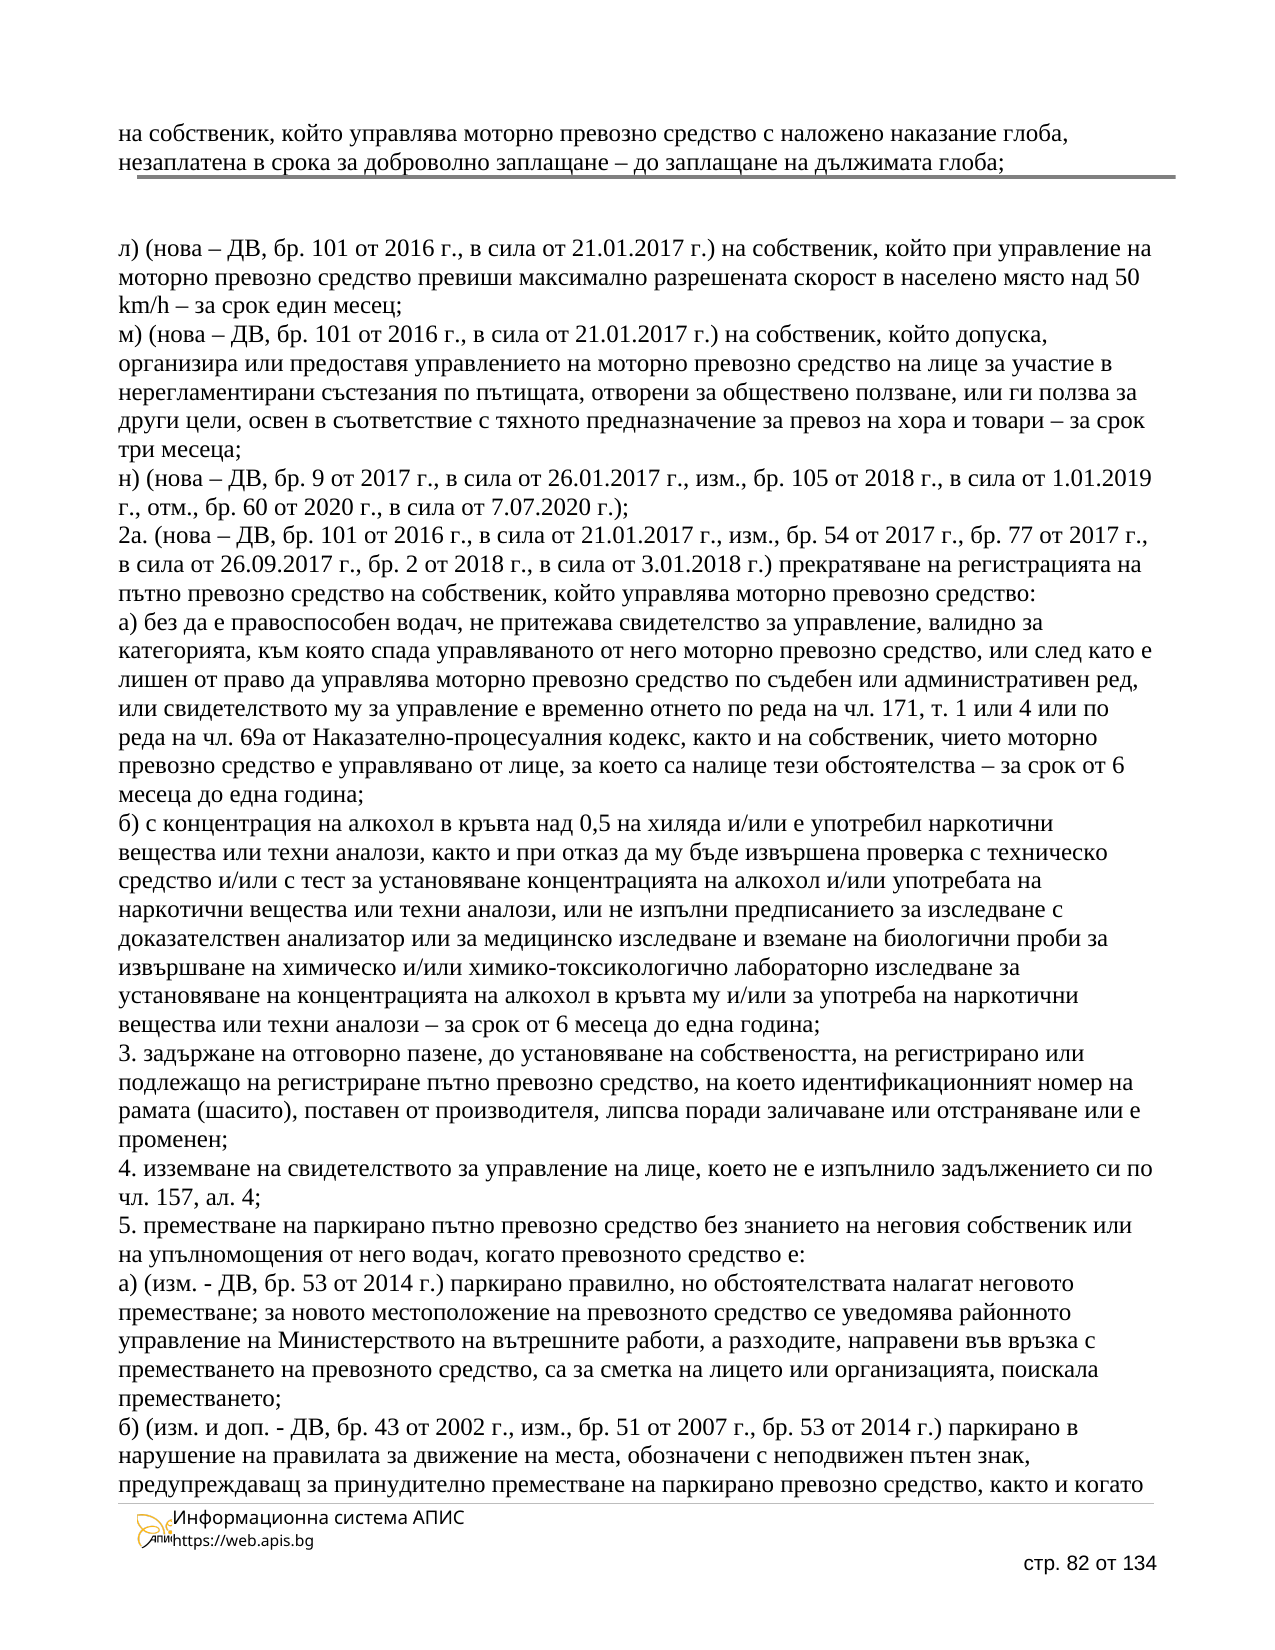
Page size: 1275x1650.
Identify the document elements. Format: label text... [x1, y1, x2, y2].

text 3. задържане на отговорно пазене, до установяване на собствеността, на регистрирано или подлежащо на регистриране пътно превозно средство, на което идентификационният номер на рамата (шасито), поставен от производителя, липсва поради заличаване или отстраняване или е променен; [118, 1038, 1157, 1153]
text 4. изземване на свидетелството за управление на лице, което не е изпълнило задължението си по чл. 157, ал. 4; [118, 1153, 1157, 1211]
text а) (изм. - ДВ, бр. 53 от 2014 г.) паркирано правилно, но обстоятелствата налагат неговото преместване; за новото местоположение на превозното средство се уведомява районното управление на Министерството на вътрешните работи, а разходите, направени във връзка с преместването на превозното средство, са за сметка на лицето или организацията, поискала преместването; [118, 1268, 1157, 1412]
text 5. преместване на паркирано пътно превозно средство без знанието на неговия собственик или на упълномощения от него водач, когато превозното средство е: [118, 1211, 1157, 1268]
text б) с концентрация на алкохол в кръвта над 0,5 на хиляда и/или е употребил наркотични вещества или техни аналози, както и при отказ да му бъде извършена проверка с техническо средство и/или с тест за установяване концентрацията на алкохол и/или употребата на наркотични вещества или техни аналози, или не изпълни предписанието за изследване с доказателствен анализатор или за медицинско изследване и вземане на биологични проби за извършване на химическо и/или химико-токсикологично лабораторно изследване за установяване на концентрацията на алкохол в кръвта му и/или за употреба на наркотични вещества или техни аналози – за срок от 6 месеца до една година; [118, 808, 1157, 1038]
text н) (нова – ДВ, бр. 9 от 2017 г., в сила от 26.01.2017 г., изм., бр. 105 от 2018 г., в сила от 1.01.2019 г., отм., бр. 60 от 2020 г., в сила от 7.07.2020 г.); [118, 463, 1157, 521]
picture [137, 1514, 173, 1549]
text л) (нова – ДВ, бр. 101 от 2016 г., в сила от 21.01.2017 г.) на собственик, който при управление на моторно превозно средство превиши максимално разрешената скорост в населено място над 50 km/h – за срок един месец; [118, 233, 1157, 319]
picture [137, 175, 1176, 179]
text на собственик, който управлява моторно превозно средство с наложено наказание глоба, незаплатена в срока за доброволно заплащане – до заплащане на дължимата глоба; [118, 118, 1157, 176]
text м) (нова – ДВ, бр. 101 от 2016 г., в сила от 21.01.2017 г.) на собственик, който допуска, организира или предоставя управлението на моторно превозно средство на лице за участие в нерегламентирани състезания по пътищата, отворени за обществено ползване, или ги ползва за други цели, освен в съответствие с тяхното предназначение за превоз на хора и товари – за срок три месеца; [118, 319, 1157, 463]
text 2а. (нова – ДВ, бр. 101 от 2016 г., в сила от 21.01.2017 г., изм., бр. 54 от 2017 г., бр. 77 от 2017 г., в сила от 26.09.2017 г., бр. 2 от 2018 г., в сила от 3.01.2018 г.) прекратяване на регистрацията на пътно превозно средство на собственик, който управлява моторно превозно средство: [118, 521, 1157, 607]
text а) без да е правоспособен водач, не притежава свидетелство за управление, валидно за категорията, към която спада управляваното от него моторно превозно средство, или след като е лишен от право да управлява моторно превозно средство по съдебен или административен ред, или свидетелството му за управление е временно отнето по реда на чл. 171, т. 1 или 4 или по реда на чл. 69а от Наказателно-процесуалния кодекс, както и на собственик, чието моторно превозно средство е управлявано от лице, за което са налице тези обстоятелства – за срок от 6 месеца до една година; [118, 607, 1157, 808]
